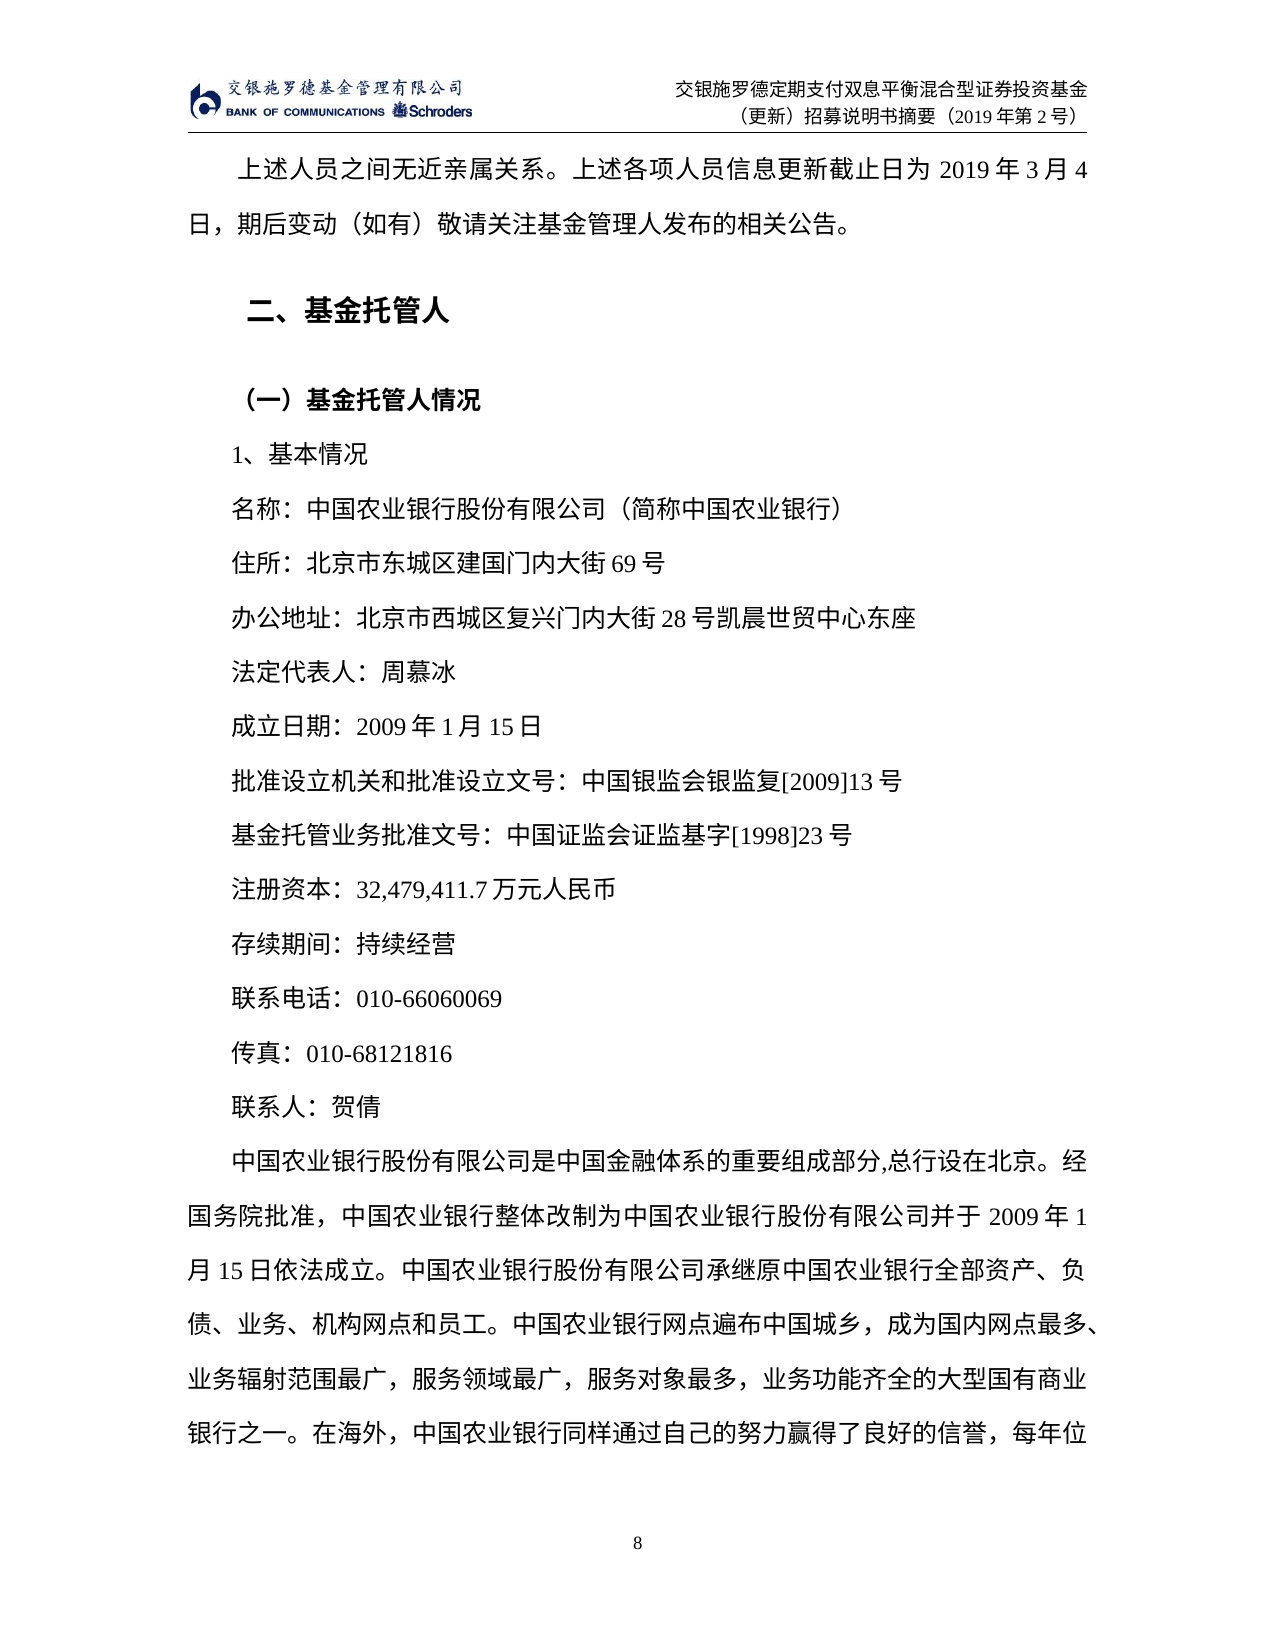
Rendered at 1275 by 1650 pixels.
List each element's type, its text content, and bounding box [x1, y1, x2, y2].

text 批准设立机关和批准设立文号：中国银监会银监复[2009]13号 [187, 761, 1087, 797]
text 联系电话：010-66060069 [187, 979, 1087, 1015]
text 上述人员之间无近亲属关系。上述各项人员信息更新截止日为2019年3月4日，期后变动（如有）敬请关注基金管理人发布的相关公告。 [187, 150, 1087, 241]
text 注册资本：32,479,411.7万元人民币 [187, 870, 1087, 906]
text 联系人：贺倩 [187, 1087, 1087, 1124]
text 办公地址：北京市西城区复兴门内大街28号凯晨世贸中心东座 [187, 598, 1087, 634]
text 1、基本情况 [187, 435, 1087, 471]
text 成立日期：2009年1月15日 [187, 707, 1087, 743]
picture [190, 79, 472, 119]
text 法定代表人：周慕冰 [187, 652, 1087, 689]
text （一）基金托管人情况 [187, 381, 1087, 417]
text 名称：中国农业银行股份有限公司（简称中国农业银行） [187, 489, 1087, 526]
text 存续期间：持续经营 [187, 924, 1087, 961]
text 基金托管业务批准文号：中国证监会证监基字[1998]23号 [187, 816, 1087, 852]
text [187, 1142, 1087, 1450]
text 传真：010-68121816 [187, 1033, 1087, 1069]
text 住所：北京市东城区建国门内大街69号 [187, 544, 1087, 580]
text 二、基金托管人 [187, 288, 1106, 330]
